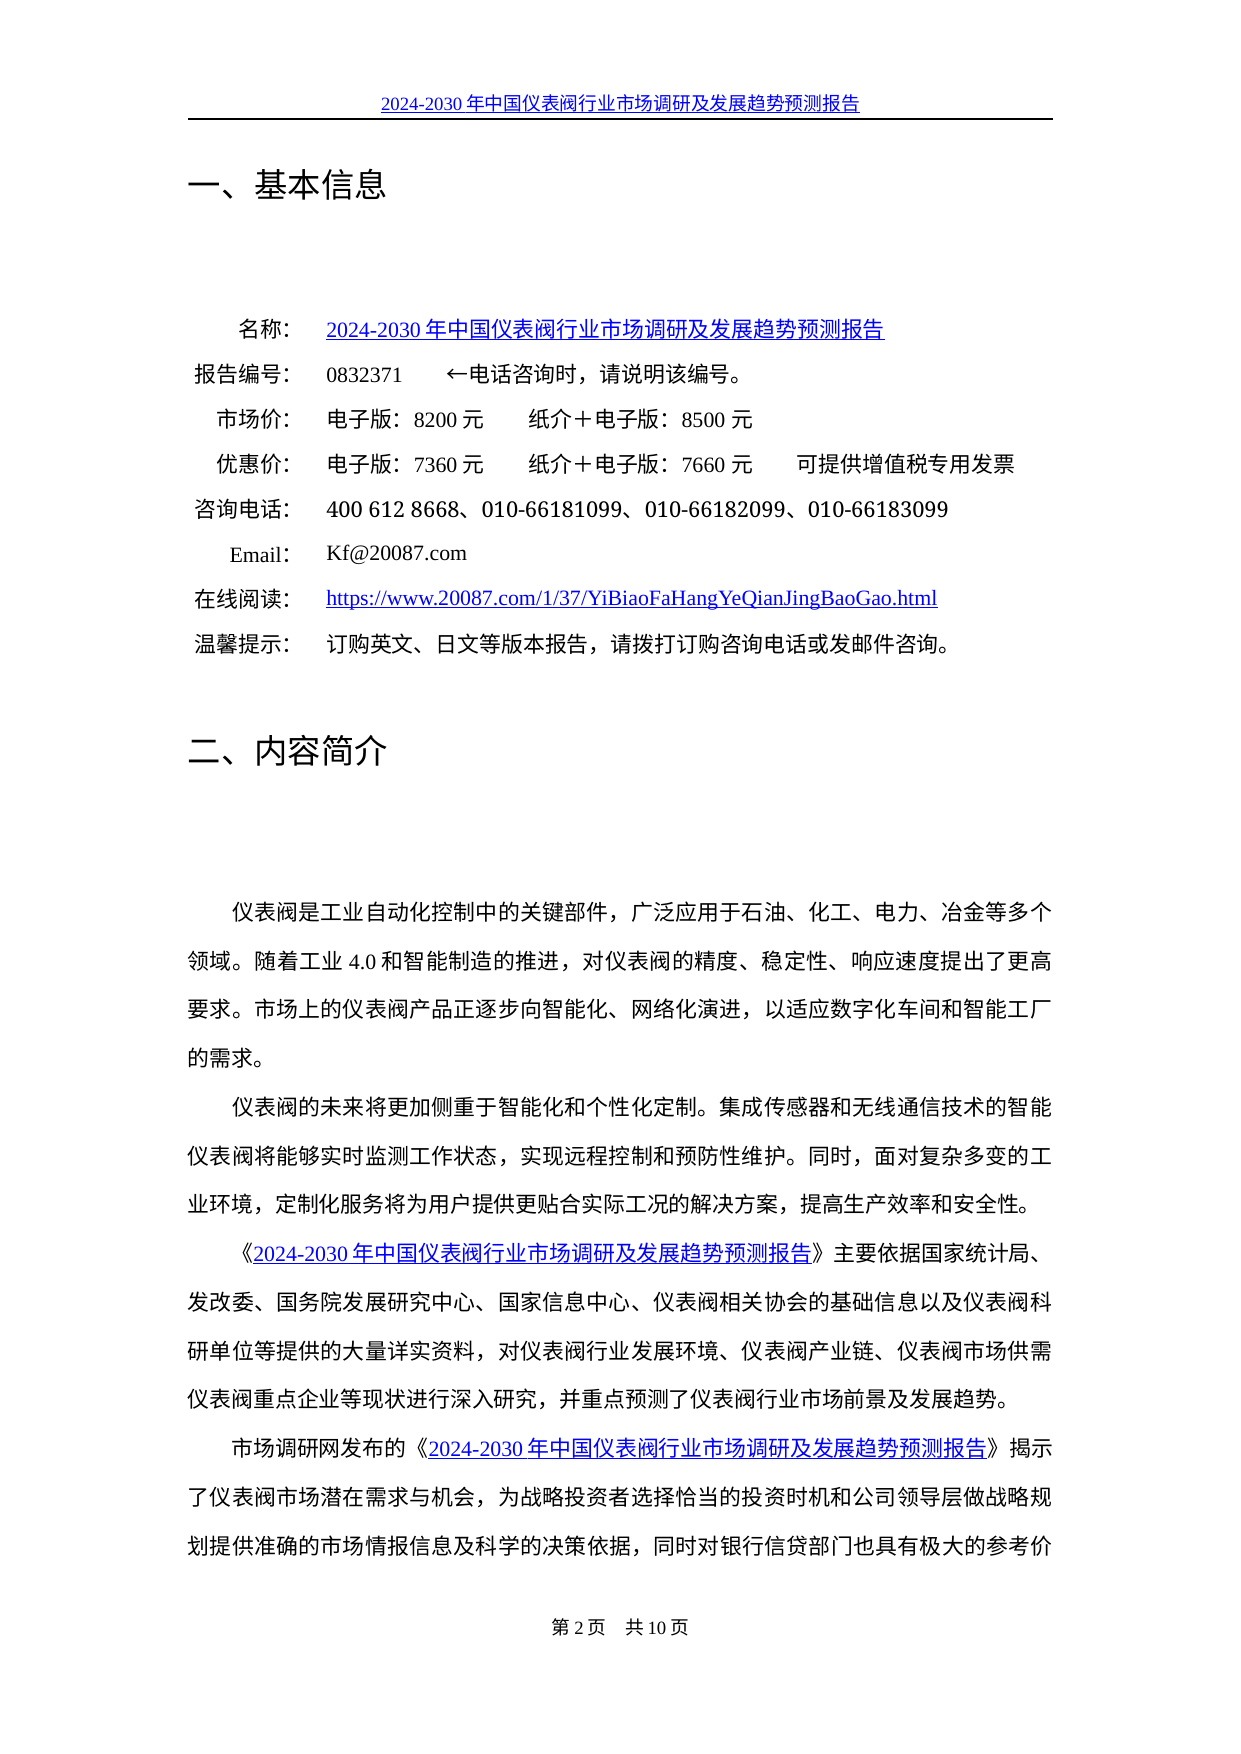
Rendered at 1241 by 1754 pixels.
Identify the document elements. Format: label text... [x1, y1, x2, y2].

table_cell 在线阅读： [167, 582, 315, 627]
table_cell 电子版：8200 元 纸介＋电子版：8500 元 [315, 402, 1073, 447]
table_header 名称： [167, 312, 315, 357]
table_cell [315, 582, 1073, 627]
table_cell 咨询电话： [167, 492, 315, 537]
table_cell 优惠价： [167, 447, 315, 492]
table_cell 0832371 ←电话咨询时，请说明该编号。 [315, 357, 1073, 402]
table_cell Kf@20087.com [315, 537, 1073, 582]
table_cell 市场价： [167, 402, 315, 447]
table_cell 温馨提示： [167, 627, 315, 672]
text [187, 894, 1053, 1561]
table_cell Email： [167, 537, 315, 582]
table_header 2024-2030年中国仪表阀行业市场调研及发展趋势预测报告 [315, 312, 1073, 357]
table_cell 报告编号： [167, 357, 315, 402]
title 二、内容简介 [187, 717, 1053, 782]
table_cell 电子版：7360 元 纸介＋电子版：7660 元 可提供增值税专用发票 [315, 447, 1073, 492]
table_cell 订购英文、日文等版本报告，请拨打订购咨询电话或发邮件咨询。 [315, 627, 1073, 672]
title 一、基本信息 [187, 150, 1053, 215]
table_cell 400 612 8668、010-66181099、010-66182099、010-66183099 [315, 492, 1073, 537]
